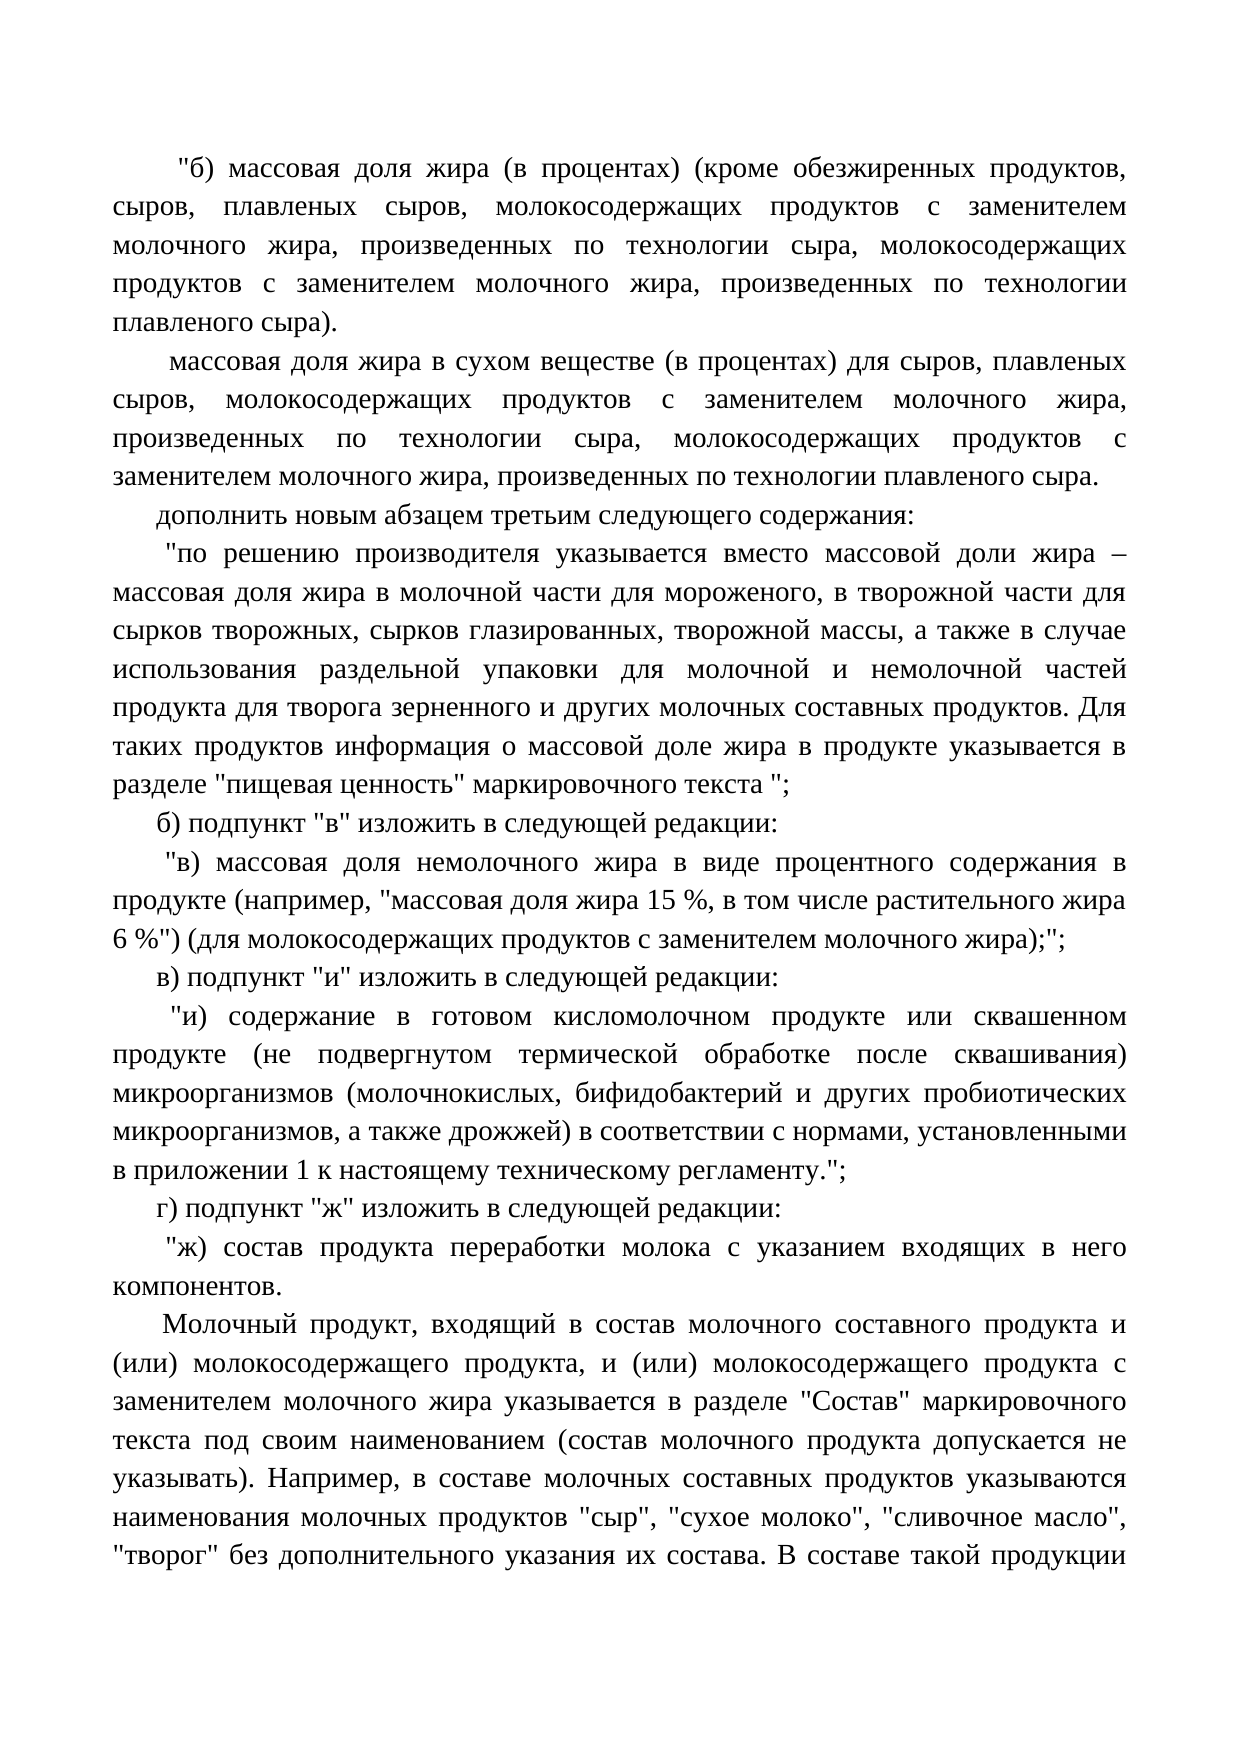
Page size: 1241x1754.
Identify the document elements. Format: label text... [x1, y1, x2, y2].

text дополнить новым абзацем третьим следующего содержания: [112, 497, 1128, 530]
text "ж) состав продукта переработки молока с указанием входящих в него компонентов. [112, 1229, 1128, 1301]
text "в) массовая доля немолочного жира в виде процентного содержания в продукте (например, "массовая доля жира 15 %, в том числе растительного жира 6 %") (для молокосодержащих продуктов с заменителем молочного жира);"; [112, 844, 1128, 954]
text "по решению производителя указывается вместо массовой доли жира – массовая доля жира в молочной части для мороженого, в творожной части для сырков творожных, сырков глазированных, творожной массы, а также в случае использования раздельной упаковки для молочной и немолочной частей продукта для творога зерненного и других молочных составных продуктов. Для таких продуктов информация о массовой доле жира в продукте указывается в разделе "пищевая ценность" маркировочного текста "; [112, 535, 1128, 800]
text "и) содержание в готовом кисломолочном продукте или сквашенном продукте (не подвергнутом термической обработке после сквашивания) микроорганизмов (молочнокислых, бифидобактерий и других пробиотических микроорганизмов, а также дрожжей) в соответствии с нормами, установленными в приложении 1 к настоящему техническому регламенту."; [112, 998, 1128, 1186]
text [112, 1306, 1128, 1571]
text г) подпункт "ж" изложить в следующей редакции: [112, 1191, 1128, 1224]
text б) подпункт "в" изложить в следующей редакции: [112, 805, 1128, 839]
text "б) массовая доля жира (в процентах) (кроме обезжиренных продуктов, сыров, плавленых сыров, молокосодержащих продуктов с заменителем молочного жира, произведенных по технологии сыра, молокосодержащих продуктов с заменителем молочного жира, произведенных по технологии плавленого сыра). [112, 150, 1128, 338]
text массовая доля жира в сухом веществе (в процентах) для сыров, плавленых сыров, молокосодержащих продуктов с заменителем молочного жира, произведенных по технологии сыра, молокосодержащих продуктов с заменителем молочного жира, произведенных по технологии плавленого сыра. [112, 343, 1128, 492]
text в) подпункт "и" изложить в следующей редакции: [112, 959, 1128, 993]
